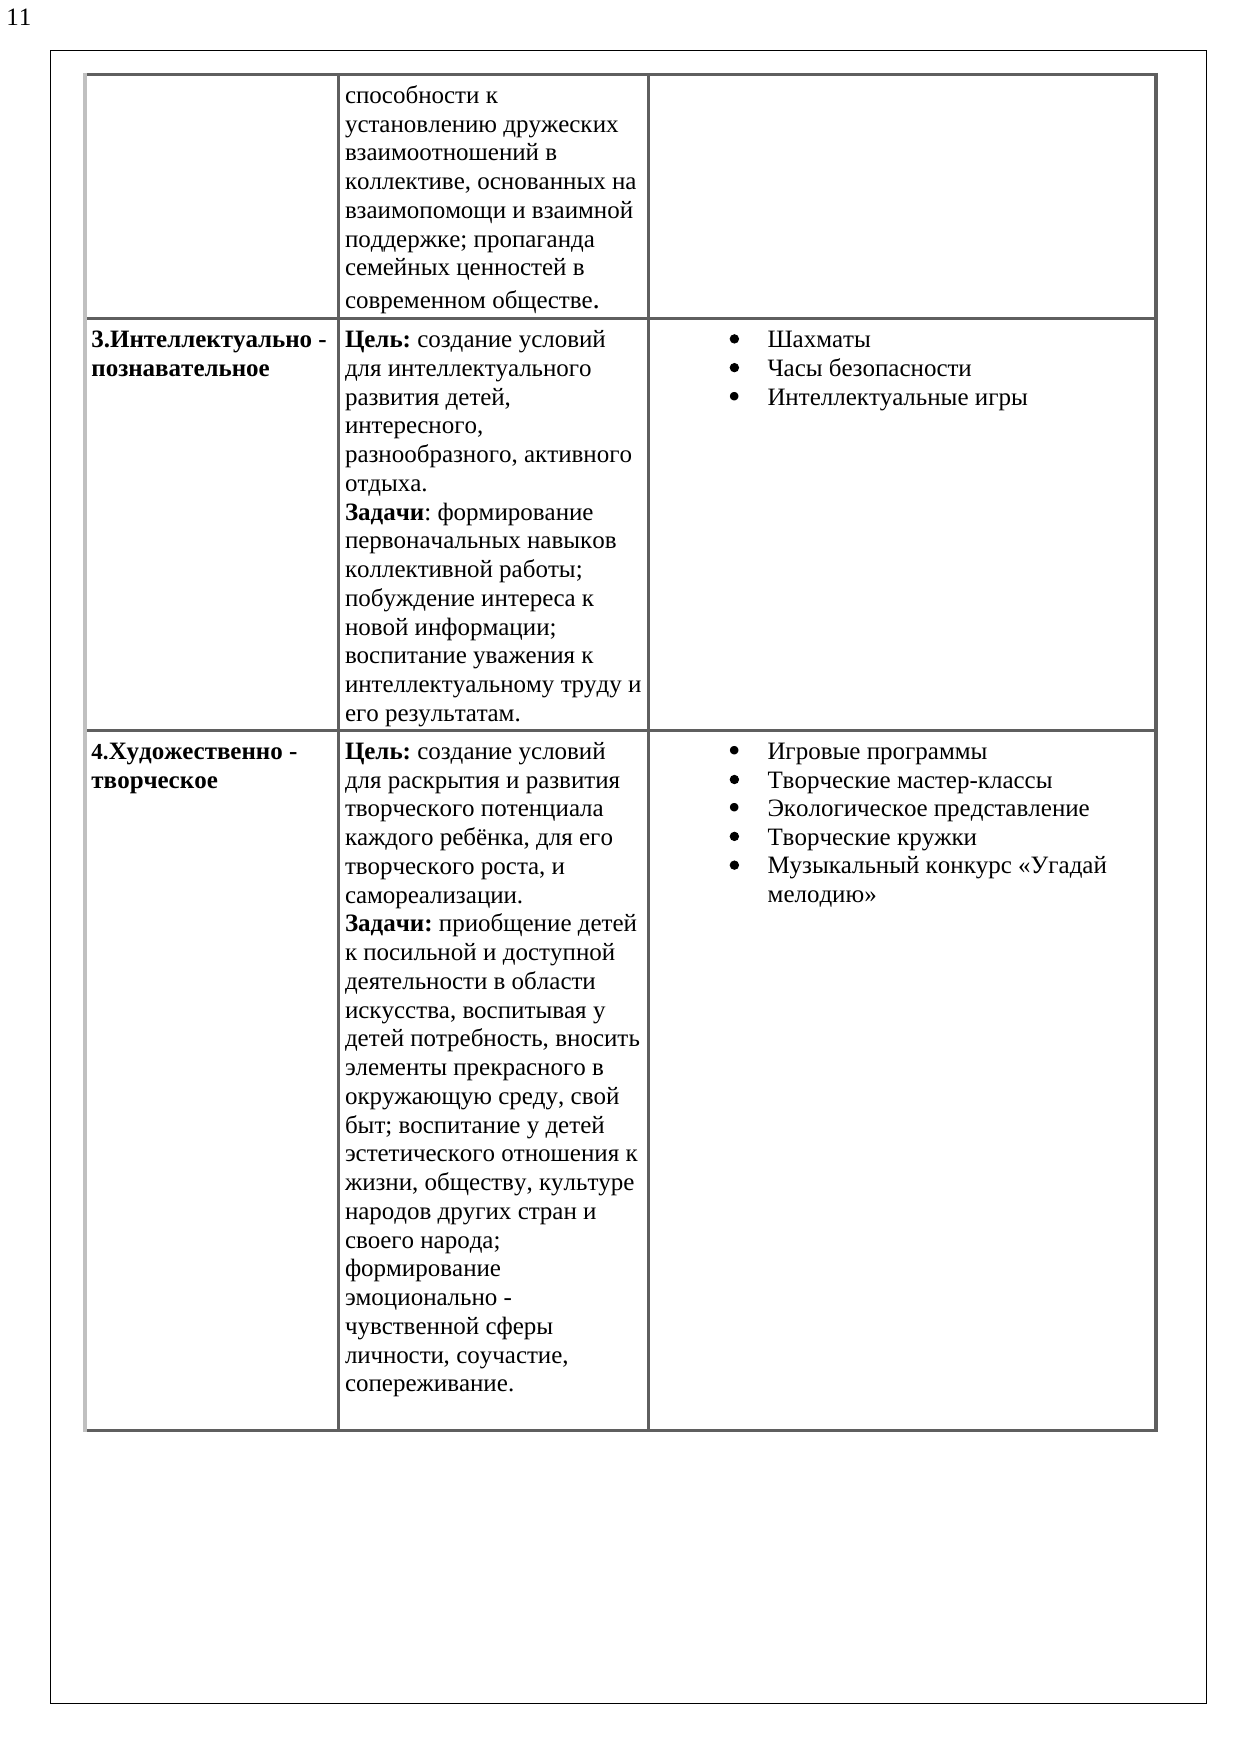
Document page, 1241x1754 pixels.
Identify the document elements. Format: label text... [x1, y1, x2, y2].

table_cell Цель: создание условий для раскрытия и развития творческого потенциала каждого ребёнка, для его творческого роста, и самореализации. Задачи: приобщение детей к посильной и доступной деятельности в области искусства, воспитывая у детей потребность, вносить элементы прекрасного в окружающую среду, свой быт; воспитание у детей эстетического отношения к жизни, обществу, культуре народов других стран и своего народа; формирование эмоционально - чувственной сферы личности, соучастие, сопереживание. [340, 732, 647, 1428]
table_cell 3.Интеллектуально - познавательное [87, 320, 337, 729]
table_header способности к установлению дружеских взаимоотношений в коллективе, основанных на взаимопомощи и взаимной поддержке; пропаганда семейных ценностей в современном обществе. [340, 76, 647, 317]
table_cell Шахматы Часы безопасности Интеллектуальные игры [650, 320, 1154, 729]
table_cell Игровые программы Творческие мастер-классы Экологическое представление Творческие кружки Музыкальный конкурс «Угадай мелодию» [650, 732, 1154, 1428]
table_cell 4.Художественно - творческое [87, 732, 337, 1428]
table_header [650, 76, 1154, 317]
table_header [87, 76, 337, 317]
table_cell Цель: создание условий для интеллектуального развития детей, интересного, разнообразного, активного отдыха. Задачи: формирование первоначальных навыков коллективной работы; побуждение интереса к новой информации; воспитание уважения к интеллектуальному труду и его результатам. [340, 320, 647, 729]
